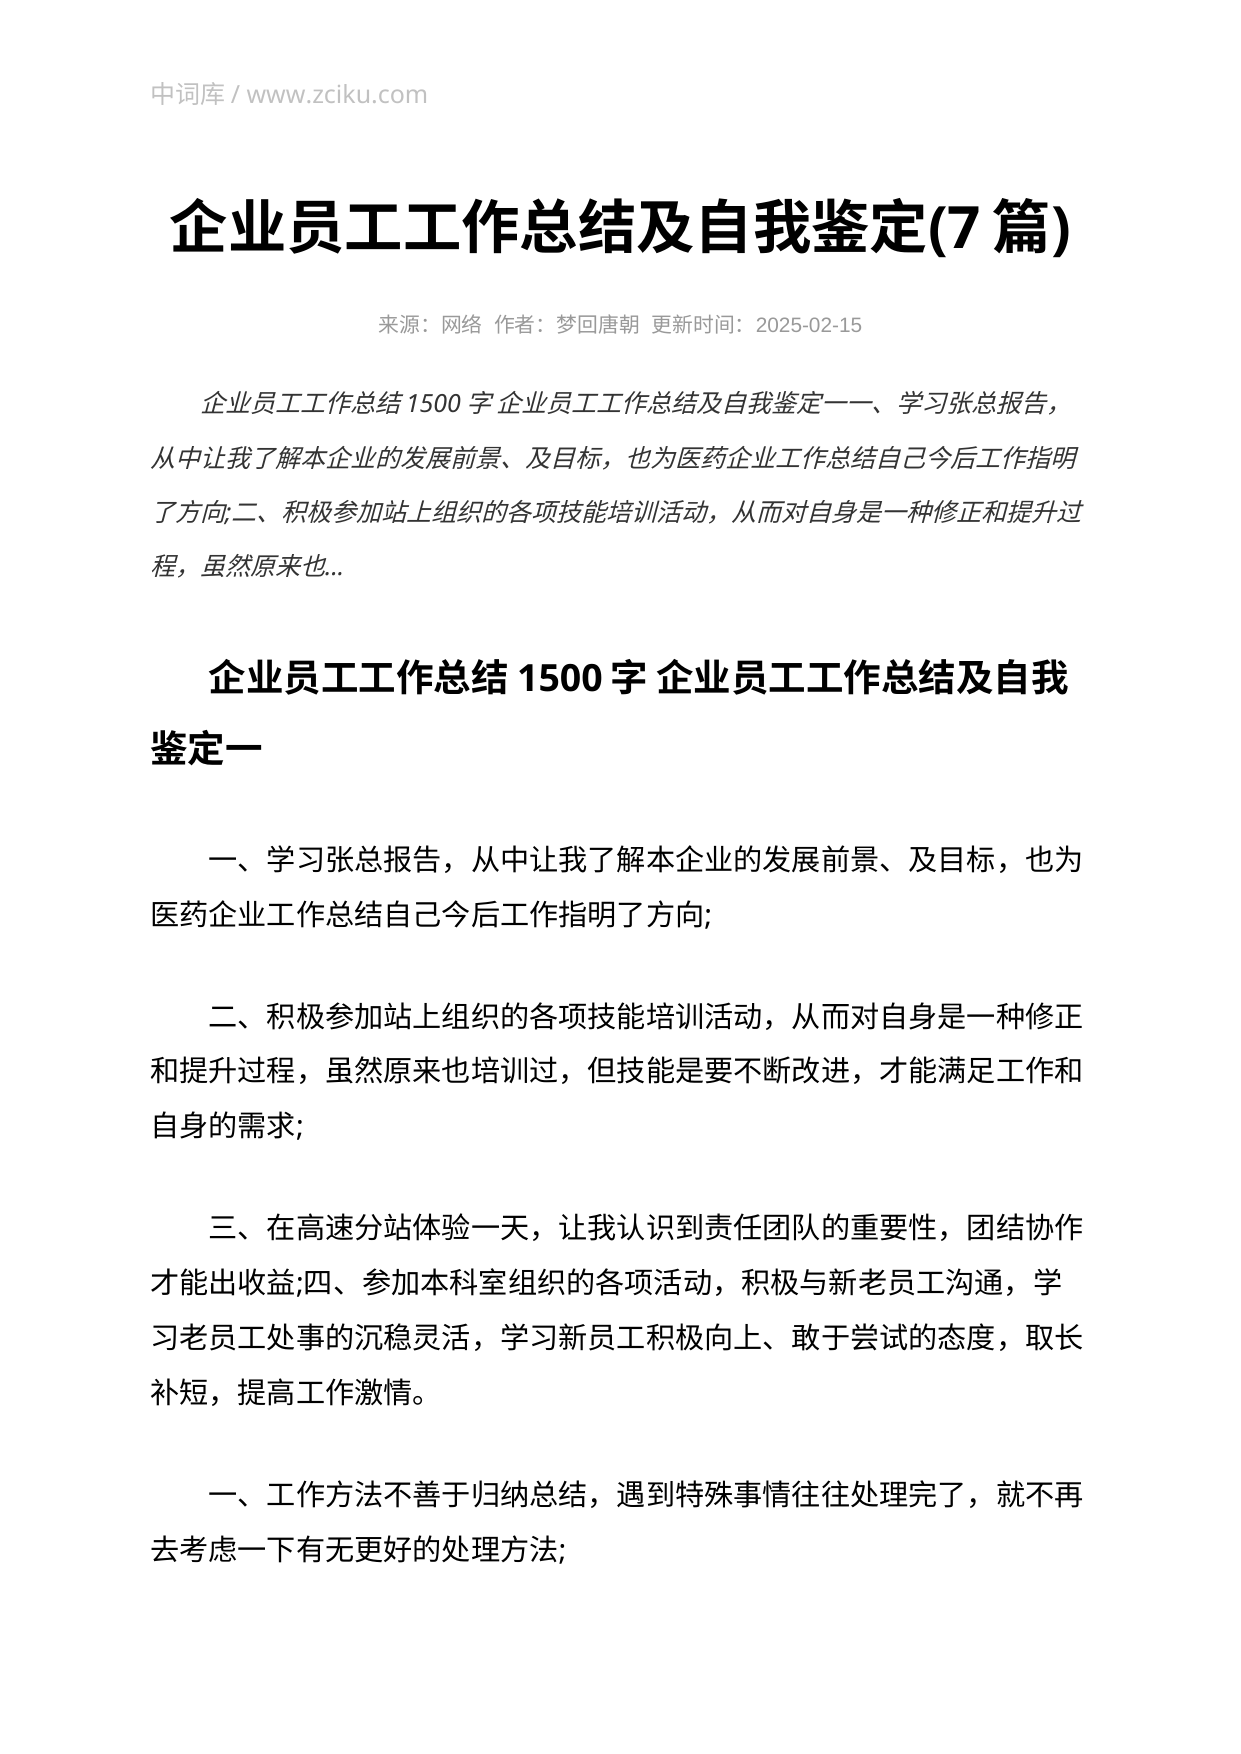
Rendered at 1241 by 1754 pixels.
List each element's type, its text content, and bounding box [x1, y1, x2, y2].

text 来源：网络 作者：梦回唐朝 更新时间：2025-02-15 [150, 313, 1090, 337]
text 企业员工工作总结 1500字 企业员工工作总结及自我鉴定一 [150, 648, 1090, 773]
text 一、工作方法不善于归纳总结，遇到特殊事情往往处理完了，就不再去考虑一下有无更好的处理方法; [150, 1471, 1090, 1569]
text 一、学习张总报告，从中让我了解本企业的发展前景、及目标，也为医药企业工作总结自己今后工作指明了方向; [150, 836, 1090, 933]
text 二、积极参加站上组织的各项技能培训活动，从而对自身是一种修正和提升过程，虽然原来也培训过，但技能是要不断改进，才能满足工作和自身的需求; [150, 993, 1090, 1145]
text 三、在高速分站体验一天，让我认识到责任团队的重要性，团结协作才能出收益;四、参加本科室组织的各项活动，积极与新老员工沟通，学习老员工处事的沉稳灵活，学习新员工积极向上、敢于尝试的态度，取长补短，提高工作激情。 [150, 1205, 1090, 1412]
subtitle 企业员工工作总结及自我鉴定(7篇) [150, 181, 1090, 266]
text 企业员工工作总结 1500字 企业员工工作总结及自我鉴定一一、学习张总报告，从中让我了解本企业的发展前景、及目标，也为医药企业工作总结自己今后工作指明了方向;二、积极参加站上组织的各项技能培训活动，从而对自身是一种修正和提升过程，虽然原来也... [150, 384, 1090, 583]
